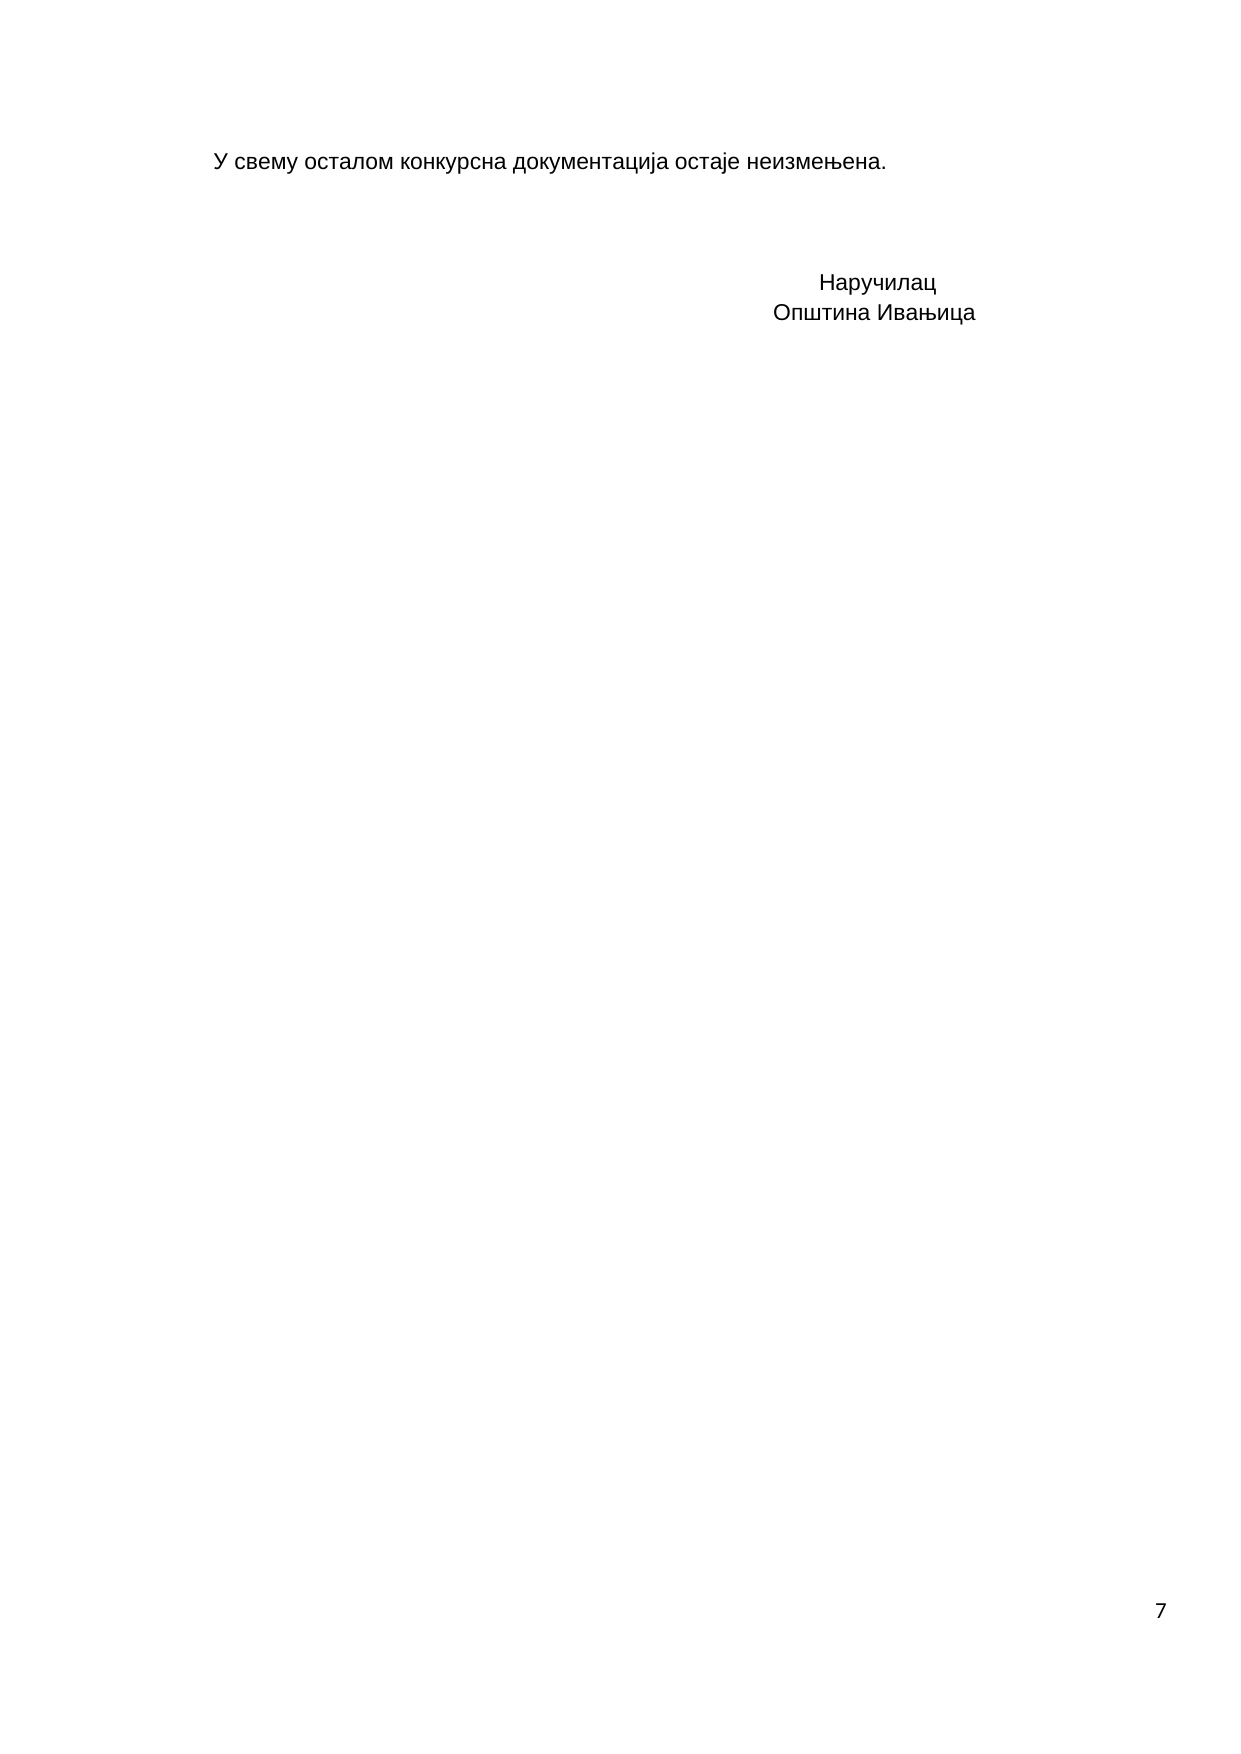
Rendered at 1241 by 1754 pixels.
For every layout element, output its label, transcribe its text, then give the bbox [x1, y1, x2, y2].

list Општина Ивањица [162, 299, 1167, 325]
list Наручилац [162, 268, 1167, 295]
list У свему осталом конкурсна документација остаје неизмењена. [162, 148, 1167, 174]
